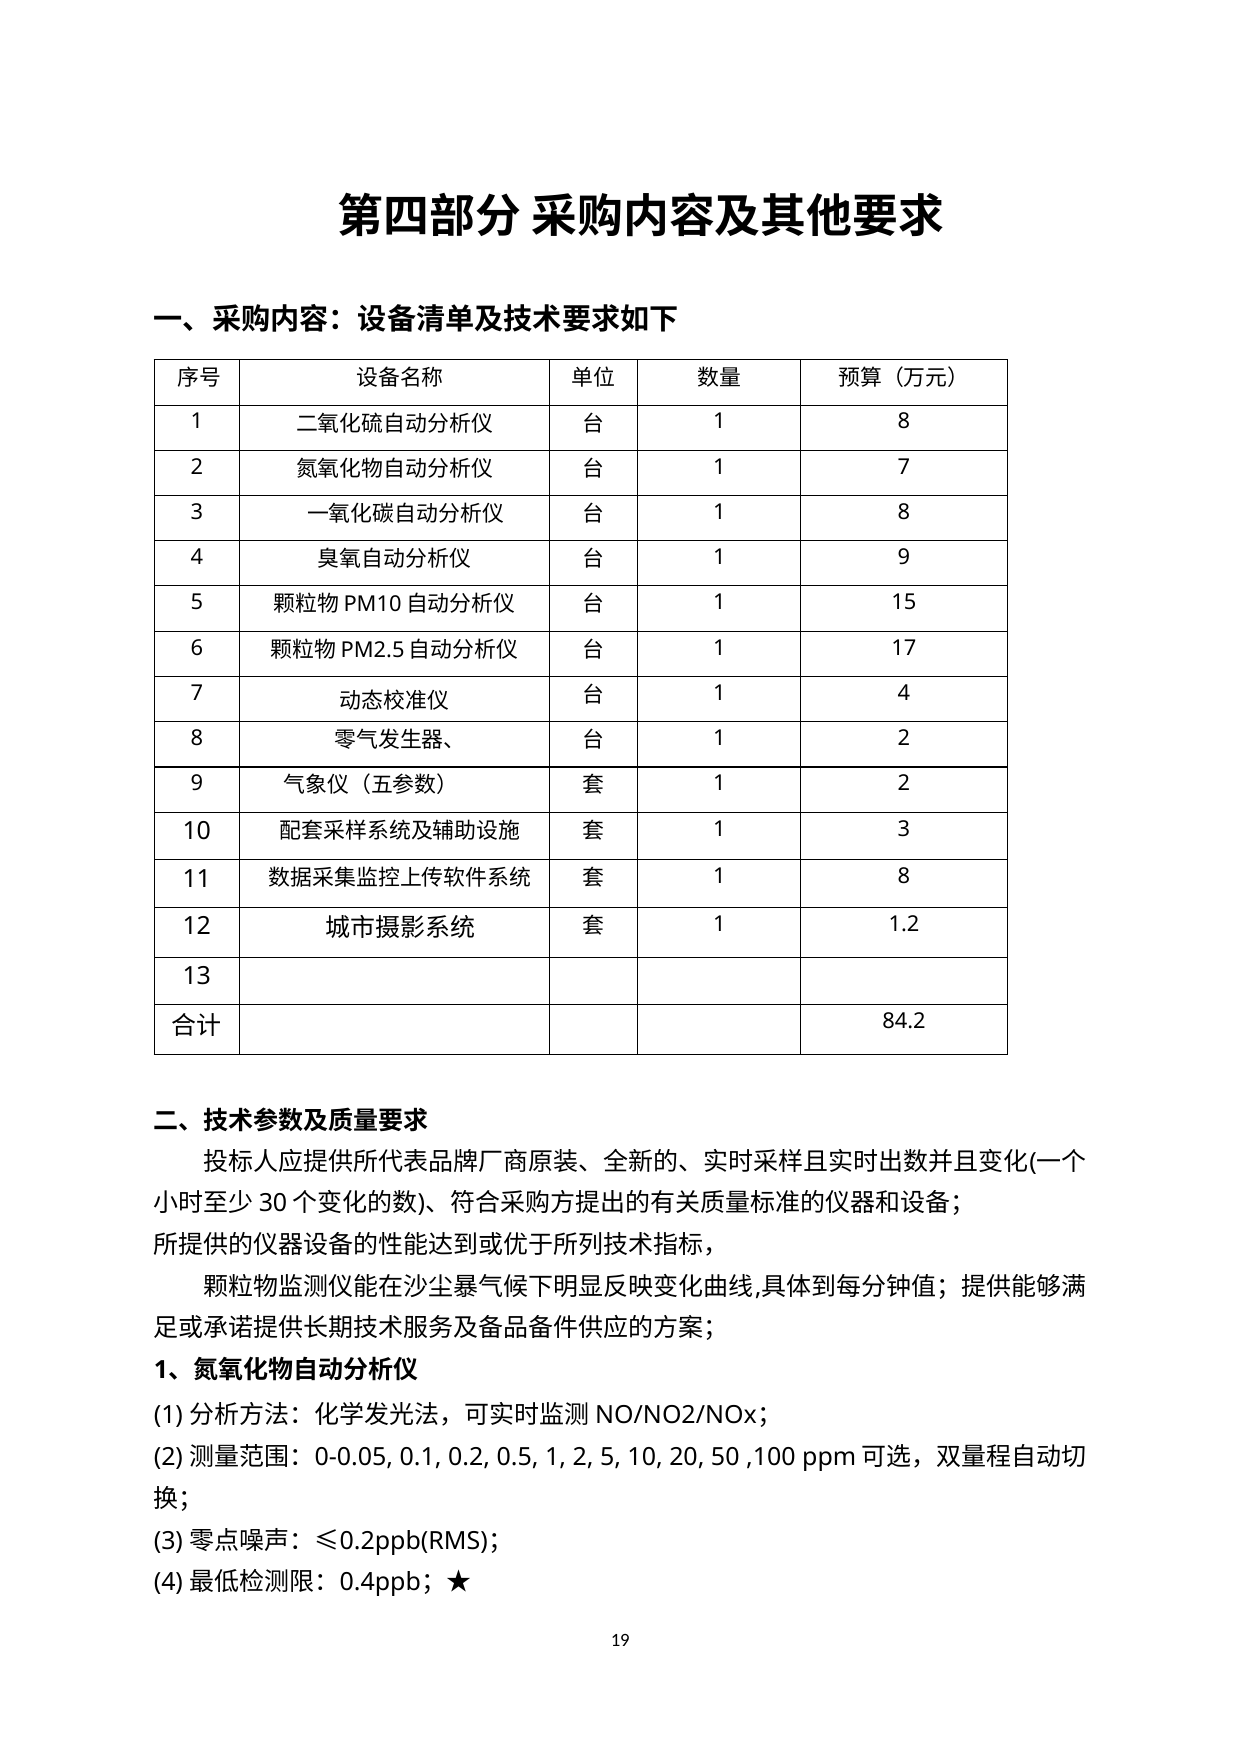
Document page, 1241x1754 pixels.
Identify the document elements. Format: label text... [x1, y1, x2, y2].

table_cell 套 [550, 768, 637, 812]
table_cell [638, 1005, 800, 1054]
table_cell 8 [801, 496, 1007, 540]
table_cell 3 [801, 813, 1007, 859]
table_header 数量 [638, 360, 800, 404]
table_cell 7 [155, 677, 239, 721]
table_cell 氮氧化物自动分析仪 [240, 451, 549, 495]
table_cell 1 [638, 541, 800, 585]
list 采购内容：设备清单及技术要求如下 [153, 296, 1087, 338]
table_cell 1 [638, 908, 800, 957]
table_cell 合计 [155, 1005, 239, 1054]
table_header 单位 [550, 360, 637, 404]
table_cell [240, 1005, 549, 1054]
table_cell 台 [550, 677, 637, 721]
table_cell 4 [155, 541, 239, 585]
table_cell 1 [638, 813, 800, 859]
table_cell 17 [801, 632, 1007, 676]
table_cell 1 [638, 722, 800, 766]
table_cell 1 [638, 451, 800, 495]
table_cell 1.2 [801, 908, 1007, 957]
table_cell [240, 958, 549, 1004]
table_cell 套 [550, 908, 637, 957]
table_cell 套 [550, 813, 637, 859]
table_cell 1 [155, 406, 239, 450]
table_header 设备名称 [240, 360, 549, 404]
table_cell 台 [550, 451, 637, 495]
table_cell 台 [550, 541, 637, 585]
table_cell 配套采样系统及辅助设施 [240, 813, 549, 859]
table_cell 9 [801, 541, 1007, 585]
text 投标人应提供所代表品牌厂商原装、全新的、实时采样且实时出数并且变化(一个小时至少30个变化的数)、符合采购方提出的有关质量标准的仪器和设备； [153, 1137, 1087, 1220]
table_cell [550, 958, 637, 1004]
table_header 序号 [155, 360, 239, 404]
table_cell 1 [638, 586, 800, 631]
text 颗粒物监测仪能在沙尘暴气候下明显反映变化曲线,具体到每分钟值；提供能够满足或承诺提供长期技术服务及备品备件供应的方案； [154, 1262, 1087, 1345]
table_cell 8 [801, 406, 1007, 450]
table_cell 84.2 [801, 1005, 1007, 1054]
table_cell 12 [155, 908, 239, 957]
table_cell 8 [801, 860, 1007, 907]
table_cell 1 [638, 632, 800, 676]
table_cell [638, 958, 800, 1004]
table_cell 台 [550, 632, 637, 676]
table_cell 数据采集监控上传软件系统 [240, 860, 549, 907]
table_cell 套 [550, 860, 637, 907]
table_cell 台 [550, 406, 637, 450]
table_cell 4 [801, 677, 1007, 721]
table_cell 5 [155, 586, 239, 631]
text (4) 最低检测限：0.4ppb；★ [153, 1557, 1087, 1599]
table_cell 1 [638, 860, 800, 907]
table_cell 7 [801, 451, 1007, 495]
text 所提供的仪器设备的性能达到或优于所列技术指标， [154, 1220, 1087, 1262]
table_header 预算（万元） [801, 360, 1007, 404]
table_cell [801, 958, 1007, 1004]
table_cell 2 [155, 451, 239, 495]
table_cell 10 [155, 813, 239, 859]
table_cell 零气发生器、 [240, 722, 549, 766]
table_cell 台 [550, 586, 637, 631]
table_cell 8 [155, 722, 239, 766]
table_cell 城市摄影系统 [240, 908, 549, 957]
table_cell 台 [550, 496, 637, 540]
table_cell 颗粒物PM2.5自动分析仪 [240, 632, 549, 676]
table_cell 1 [638, 768, 800, 812]
table_cell 1 [638, 677, 800, 721]
table_cell 1 [638, 406, 800, 450]
table_cell 一氧化碳自动分析仪 [240, 496, 549, 540]
table_cell 台 [550, 722, 637, 766]
text (1) 分析方法：化学发光法，可实时监测 NO/NO2/NOx； [153, 1387, 1087, 1432]
table_cell 3 [155, 496, 239, 540]
table_cell 2 [801, 722, 1007, 766]
table_cell 颗粒物PM10自动分析仪 [240, 586, 549, 631]
text (3) 零点噪声：≤0.2ppb(RMS)； [153, 1516, 1087, 1557]
text (2) 测量范围：0-0.05, 0.1, 0.2, 0.5, 1, 2, 5, 10, 20, 50 ,100 ppm可选，双量程自动切换； [153, 1432, 1087, 1516]
table_cell [550, 1005, 637, 1054]
table_cell 13 [155, 958, 239, 1004]
text 1、氮氧化物自动分析仪 [154, 1345, 1087, 1387]
table_cell 动态校准仪 [240, 677, 549, 721]
table_cell 6 [155, 632, 239, 676]
text 第四部分 采购内容及其他要求 [153, 196, 1087, 242]
table_cell 臭氧自动分析仪 [240, 541, 549, 585]
table_cell 二氧化硫自动分析仪 [240, 406, 549, 450]
table_cell 9 [155, 768, 239, 812]
table_cell 15 [801, 586, 1007, 631]
table_cell 11 [155, 860, 239, 907]
table_cell 2 [801, 768, 1007, 812]
text 二、技术参数及质量要求 [153, 1100, 1087, 1137]
table_cell 1 [638, 496, 800, 540]
table_cell 气象仪（五参数） [240, 768, 549, 812]
